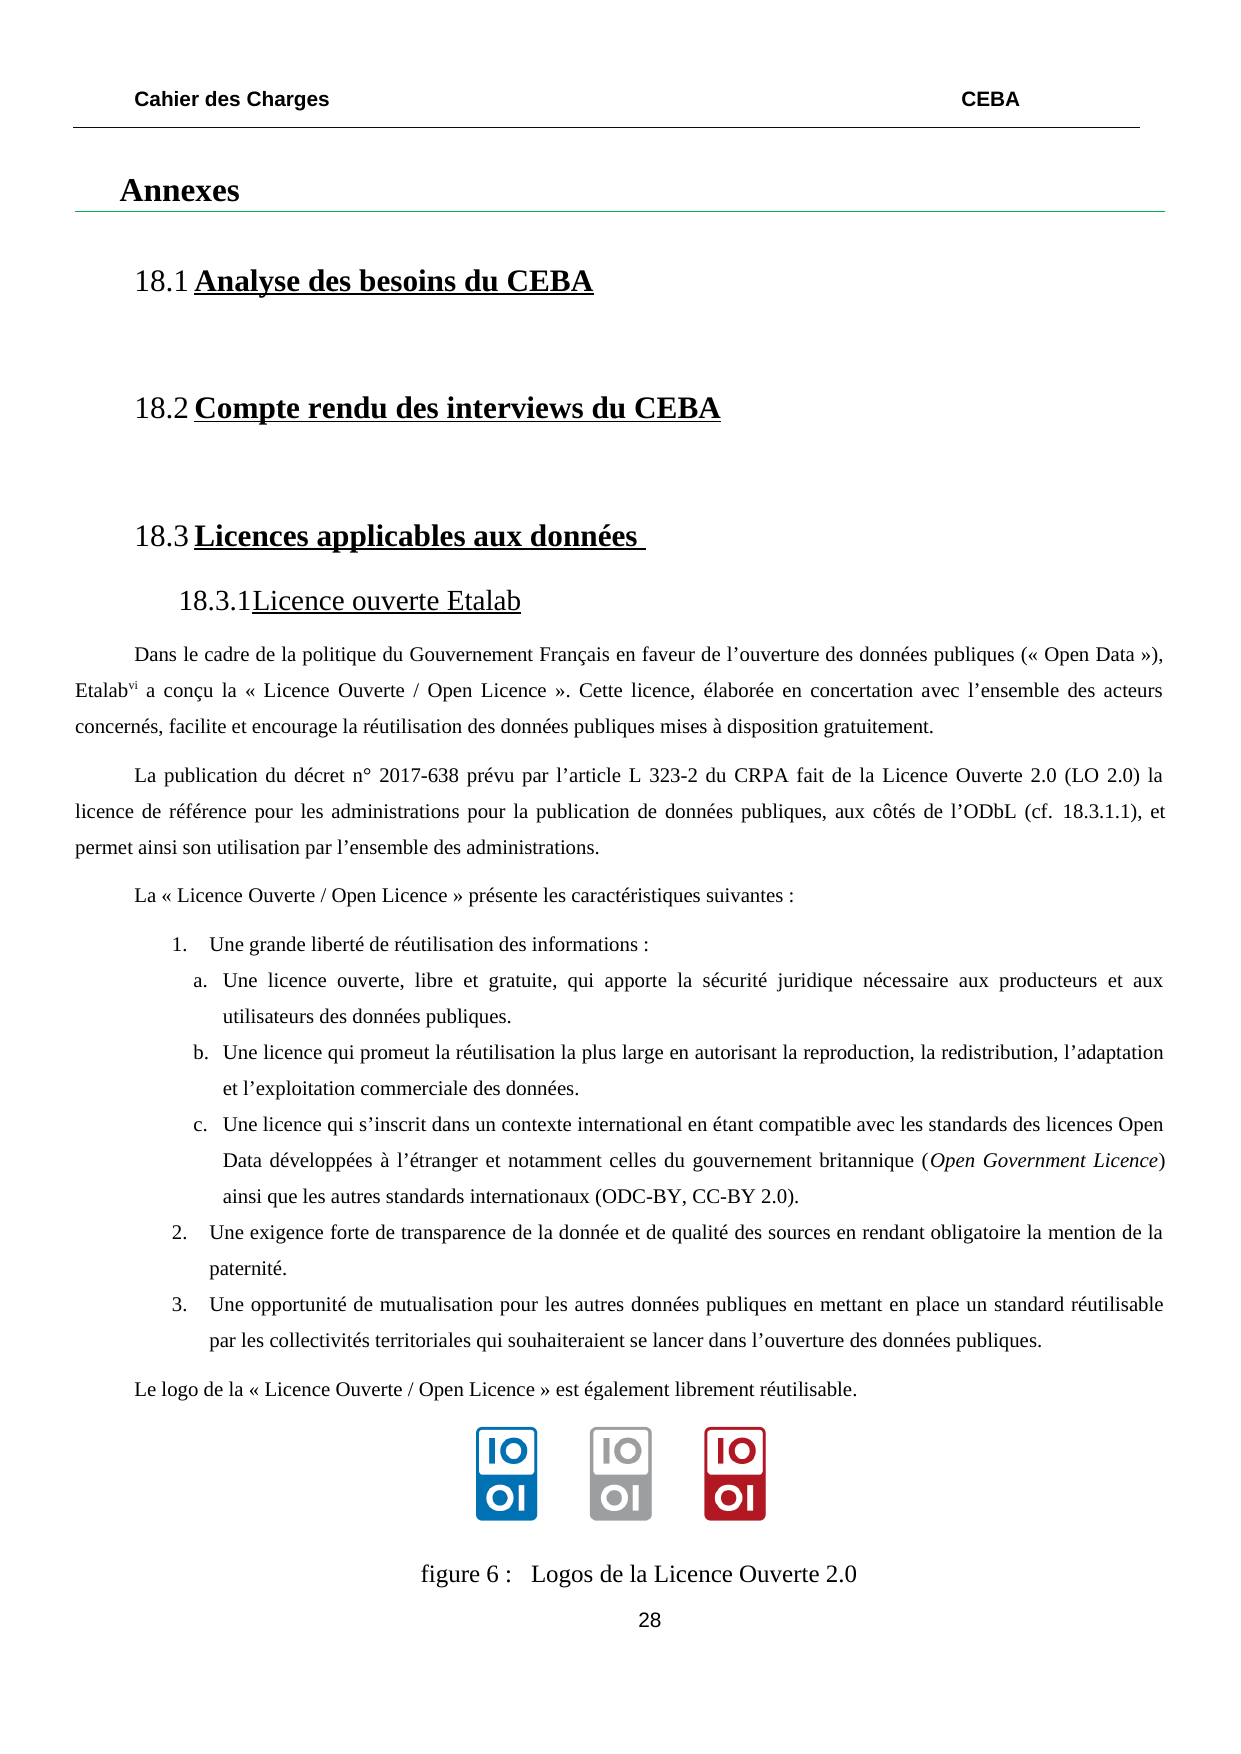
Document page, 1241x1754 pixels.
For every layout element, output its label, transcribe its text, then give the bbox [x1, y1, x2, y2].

list Une licence qui promeut la réutilisation la plus large en autorisant la reproduction, la redistribution, l’adaptation et l’exploitation commerciale des données. [193, 1040, 1165, 1100]
list Une licence qui s’inscrit dans un contexte international en étant compatible avec les standards des licences Open Data développées à l’étranger et notamment celles du gouvernement britannique (Open Government Licence) ainsi que les autres standards internationaux (ODC-BY, CC-BY 2.0). [193, 1112, 1165, 1208]
text La publication du décret n° 2017-638 prévu par l’article L 323-2 du CRPA fait de la Licence Ouverte 2.0 (LO 2.0) la licence de référence pour les administrations pour la publication de données publiques, aux côtés de l’ODbL (cf. 19.3.1.1), et permet ainsi son utilisation par l’ensemble des administrations. [75, 762, 1165, 859]
text La « Licence Ouverte / Open Licence » présente les caractéristiques suivantes : [75, 883, 1165, 907]
subtitle Annexes [75, 171, 1165, 211]
list Une exigence forte de transparence de la donnée et de qualité des sources en rendant obligatoire la mention de la paternité. [172, 1220, 1165, 1280]
text Le logo de la « Licence Ouverte / Open Licence » est également librement réutilisable. [75, 1377, 1165, 1401]
subtitle Compte rendu des interviews du CEBA [134, 389, 1165, 426]
subtitle Licence ouverte Etalab [178, 583, 1165, 617]
subtitle Licences applicables aux données [134, 517, 1165, 553]
text Dans le cadre de la politique du Gouvernement Français en faveur de l’ouverture des données publiques (« Open Data »), Etalab a conçu la « Licence Ouverte / Open Licence ». Cette licence, élaborée en concertation avec l’ensemble des acteurs concernés, facilite et encourage la réutilisation des données publiques mises à disposition gratuitement. [75, 642, 1165, 738]
picture [449, 1400, 792, 1547]
list Une grande liberté de réutilisation des informations : [172, 932, 1165, 956]
text Logos de la Licence Ouverte 2.0 [112, 1559, 1165, 1588]
list Une licence ouverte, libre et gratuite, qui apporte la sécurité juridique nécessaire aux producteurs et aux utilisateurs des données publiques. [193, 968, 1165, 1028]
list Une opportunité de mutualisation pour les autres données publiques en mettant en place un standard réutilisable par les collectivités territoriales qui souhaiteraient se lancer dans l’ouverture des données publiques. [172, 1292, 1165, 1352]
subtitle Analyse des besoins du CEBA [134, 262, 1165, 298]
